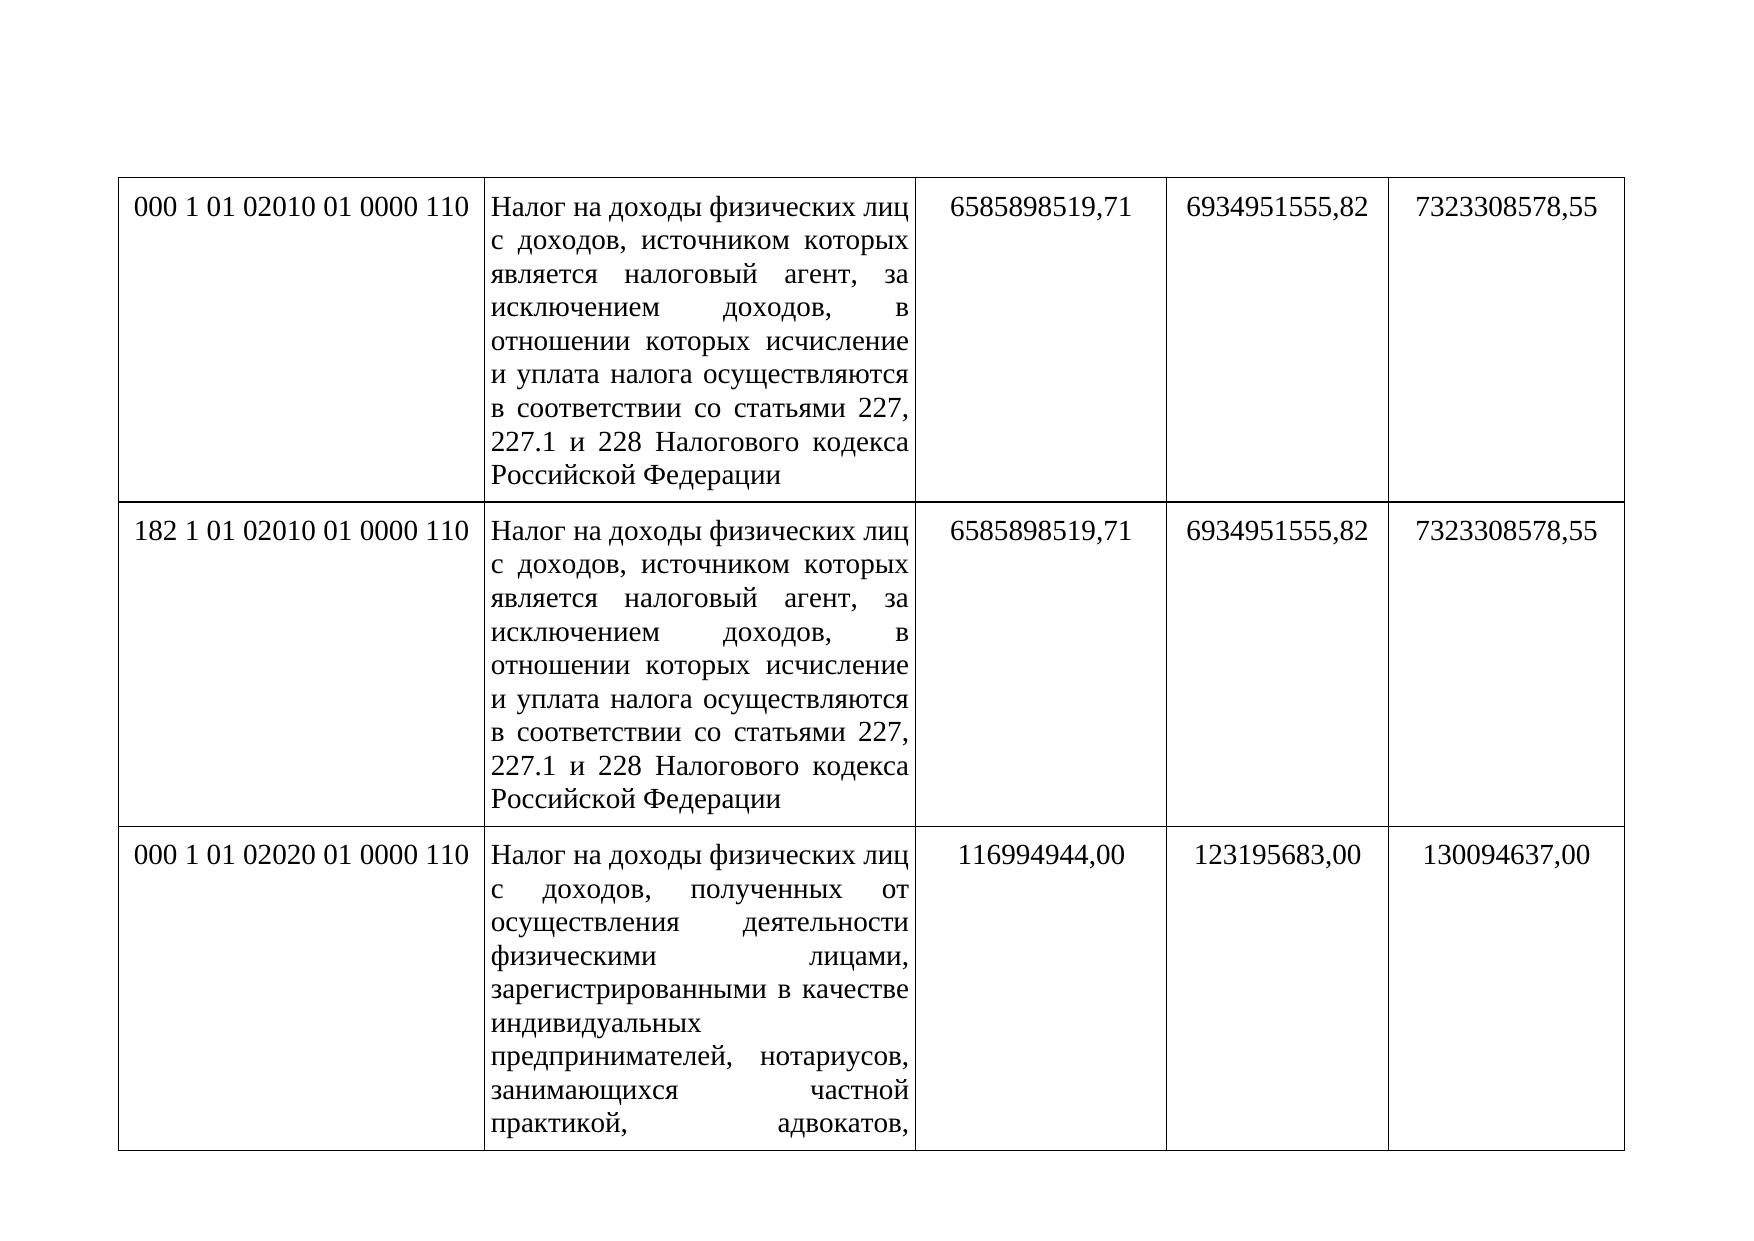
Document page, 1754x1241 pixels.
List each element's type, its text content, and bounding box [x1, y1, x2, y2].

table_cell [119, 827, 484, 1150]
table_cell 6585898519,71 [916, 178, 1166, 501]
table_cell Налог на доходы физических лиц с доходов, источником которых является налоговый агент, за исключением доходов, в отношении которых исчисление и уплата налога осуществляются в соответствии со статьями 227, 227.1 и 228 Налогового кодекса Российской Федерации [485, 178, 915, 501]
table_cell 6934951555,82 [1167, 178, 1388, 501]
table_cell 116994944,00 [916, 827, 1166, 1150]
table_cell 000 1 01 02010 01 0000 110 [119, 178, 484, 501]
table_cell 6934951555,82 [1167, 503, 1388, 826]
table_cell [485, 827, 915, 1150]
table_cell 182 1 01 02010 01 0000 110 [119, 503, 484, 826]
table_cell Налог на доходы физических лиц с доходов, источником которых является налоговый агент, за исключением доходов, в отношении которых исчисление и уплата налога осуществляются в соответствии со статьями 227, 227.1 и 228 Налогового кодекса Российской Федерации [485, 503, 915, 826]
table_cell 6585898519,71 [916, 503, 1166, 826]
table_cell 7323308578,55 [1389, 178, 1624, 501]
table_cell 130094637,00 [1389, 827, 1624, 1150]
table_cell 123195683,00 [1167, 827, 1388, 1150]
table_cell 7323308578,55 [1389, 503, 1624, 826]
